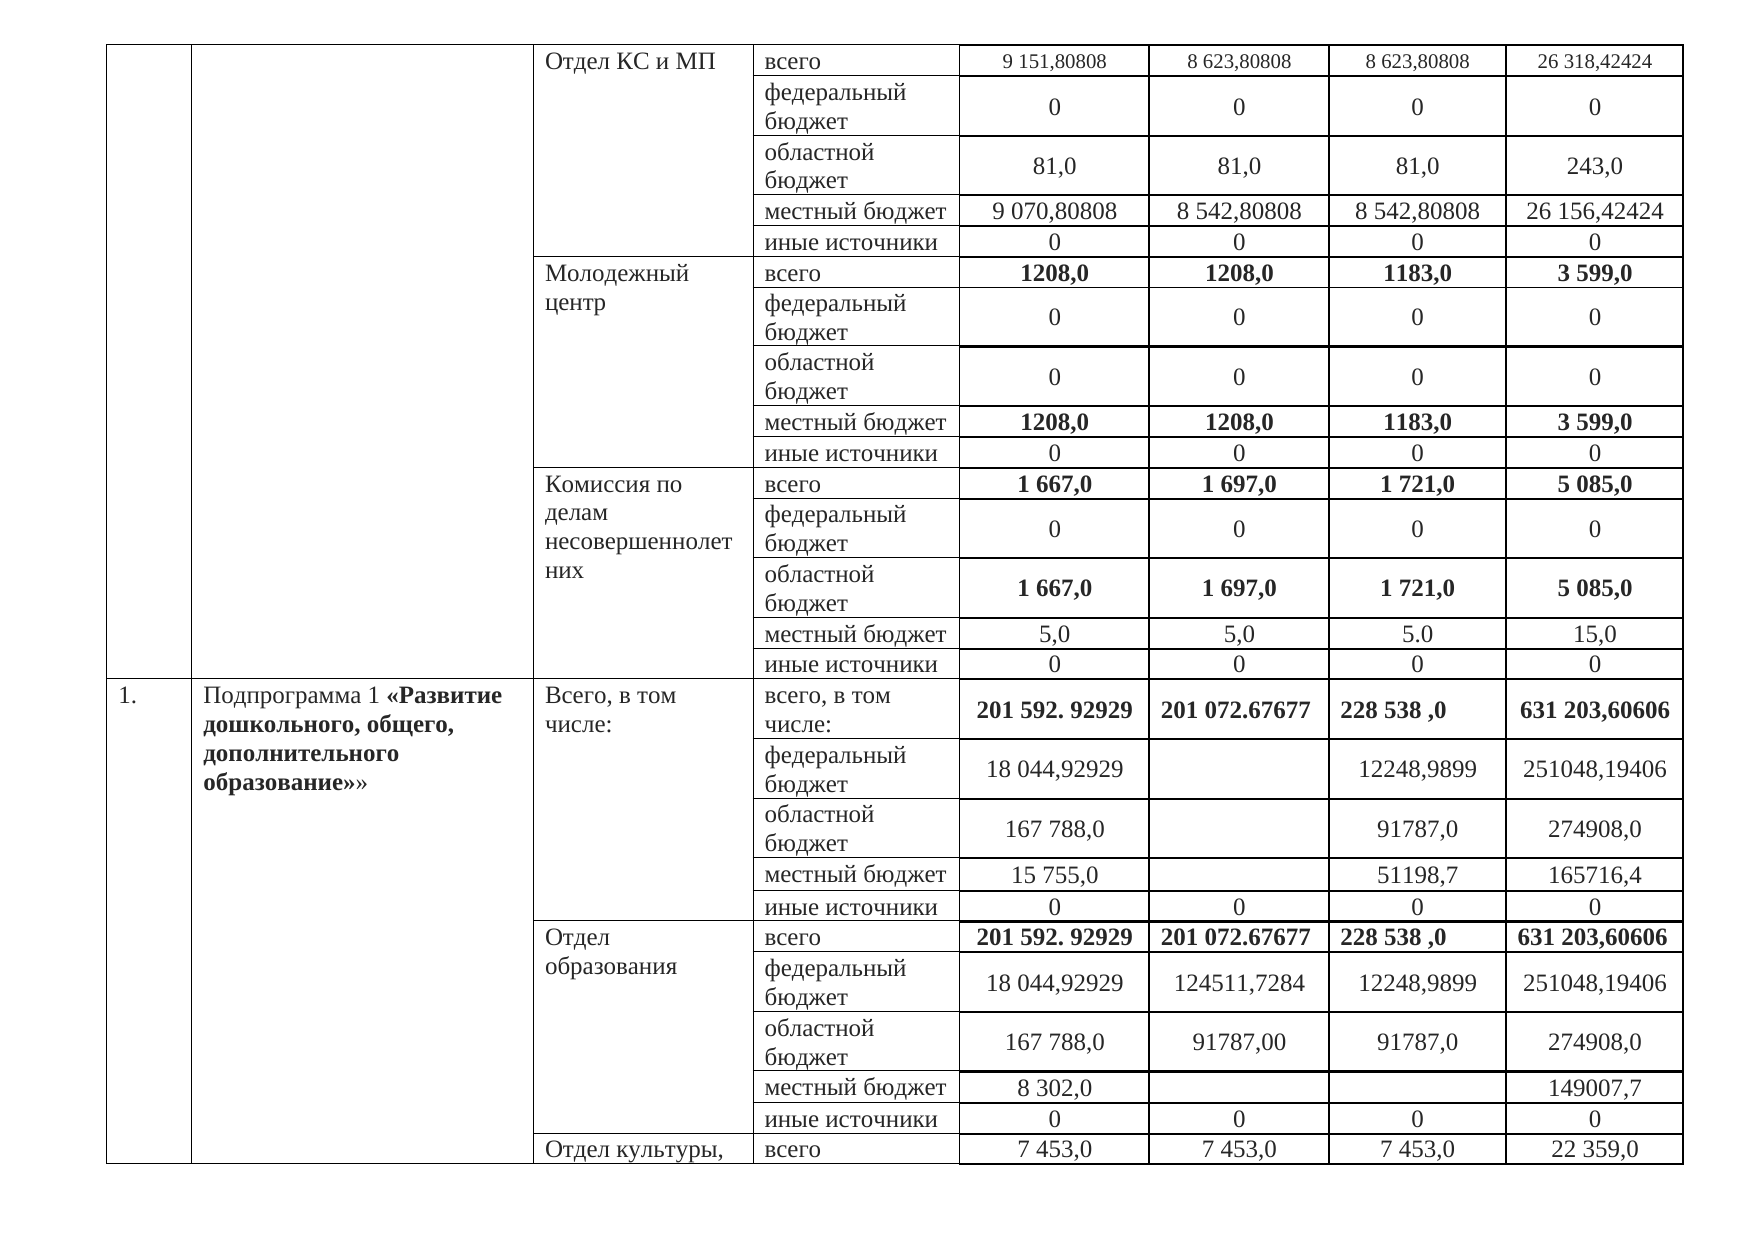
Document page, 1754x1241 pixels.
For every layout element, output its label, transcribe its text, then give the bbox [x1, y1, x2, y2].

table_cell 3 599,0 [1507, 258, 1682, 287]
table_cell 1208,0 [1150, 258, 1328, 287]
table_cell 0 [960, 77, 1148, 135]
table_cell 1 721,0 [1330, 559, 1505, 617]
table_cell 0 [1150, 500, 1328, 557]
table_cell 0 [1330, 77, 1505, 135]
table_cell [1330, 1073, 1505, 1102]
table_cell 0 [1150, 438, 1328, 467]
table_cell 81,0 [960, 137, 1148, 194]
table_cell 0 [1507, 500, 1682, 557]
table_cell 1. [107, 679, 191, 1163]
table_cell 12248,9899 [1330, 740, 1505, 797]
table_cell 1 697,0 [1150, 559, 1328, 617]
table_cell 1183,0 [1330, 258, 1505, 287]
table_cell 165716,4 [1507, 859, 1682, 889]
table_cell 81,0 [1330, 137, 1505, 194]
table_cell 201 592. 92929 [960, 680, 1148, 738]
table_cell федеральный бюджет [754, 739, 959, 797]
table_cell 8 542,80808 [1150, 196, 1328, 225]
table_cell 243,0 [1507, 137, 1682, 194]
table_cell 631 203,60606 [1507, 923, 1682, 951]
table_cell 167 788,0 [960, 1013, 1148, 1070]
table_cell 274908,0 [1507, 1013, 1682, 1070]
table_cell всего, в том числе: [754, 679, 959, 738]
table_cell 201 072.67677 [1150, 923, 1328, 951]
table_cell 0 [1150, 288, 1328, 345]
table_cell 0 [1330, 1104, 1505, 1132]
table_cell 0 [1330, 438, 1505, 467]
table_cell [1150, 1073, 1328, 1102]
table_cell 1208,0 [1150, 407, 1328, 436]
table_cell 8 302,0 [960, 1073, 1148, 1102]
table_cell 91787,00 [1150, 1013, 1328, 1070]
table_cell 228 538 ,0 [1330, 923, 1505, 951]
table_cell 1 697,0 [1150, 469, 1328, 497]
table_cell иные источники [754, 226, 959, 256]
table_cell 0 [1330, 348, 1505, 405]
table_cell 1208,0 [960, 407, 1148, 436]
table_cell Всего, в том числе: [534, 679, 753, 920]
table_cell 251048,19406 [1507, 953, 1682, 1011]
table_cell 0 [1330, 650, 1505, 678]
table_cell 0 [1507, 650, 1682, 678]
table_cell 0 [1150, 348, 1328, 405]
table_cell 0 [960, 892, 1148, 920]
table_cell 0 [1150, 227, 1328, 256]
table_cell местный бюджет [754, 406, 959, 436]
table_cell 0 [960, 438, 1148, 467]
table_cell областной бюджет [754, 558, 959, 617]
table_cell 5,0 [1150, 619, 1328, 647]
table_cell 0 [1507, 77, 1682, 135]
table_cell 3 599,0 [1507, 407, 1682, 436]
table_cell 0 [960, 500, 1148, 557]
table_cell 0 [1507, 1104, 1682, 1132]
table_cell федеральный бюджет [754, 288, 959, 345]
table_cell 1 721,0 [1330, 469, 1505, 497]
table_cell областной бюджет [754, 346, 959, 405]
table_cell всего [754, 45, 959, 75]
table_cell всего [754, 257, 959, 287]
table_cell 22 359,0 [1507, 1135, 1682, 1163]
table_cell 0 [1330, 892, 1505, 920]
table_cell 8 542,80808 [1330, 196, 1505, 225]
table_cell 0 [1330, 227, 1505, 256]
table_cell 7 453,0 [1150, 1135, 1328, 1163]
table_cell 81,0 [1150, 137, 1328, 194]
table_cell иные источники [754, 891, 959, 920]
table_cell 26 318,42424 [1507, 46, 1682, 75]
table_cell Отдел образования [534, 921, 753, 1132]
table_cell всего [754, 468, 959, 497]
table_cell Комиссия по делам несовершеннолетних [534, 468, 753, 678]
table_cell 274908,0 [1507, 800, 1682, 857]
table_cell 5 085,0 [1507, 469, 1682, 497]
table_cell 0 [960, 227, 1148, 256]
table_cell 167 788,0 [960, 800, 1148, 857]
table_cell 26 156,42424 [1507, 196, 1682, 225]
table_cell [1150, 859, 1328, 889]
table_cell 631 203,60606 [1507, 680, 1682, 738]
table_cell 9 151,80808 [960, 46, 1148, 75]
table_cell местный бюджет [754, 618, 959, 647]
table_cell 0 [1507, 227, 1682, 256]
table_cell 0 [1330, 288, 1505, 345]
table_cell областной бюджет [754, 1012, 959, 1070]
table_cell 149007,7 [1507, 1073, 1682, 1102]
table_cell местный бюджет [754, 195, 959, 225]
table_cell иные источники [754, 649, 959, 678]
table_cell федеральный бюджет [754, 499, 959, 557]
table_cell 5 085,0 [1507, 559, 1682, 617]
table_cell 8 623,80808 [1330, 46, 1505, 75]
table_cell 0 [1150, 77, 1328, 135]
table_cell 18 044,92929 [960, 740, 1148, 797]
table_cell федеральный бюджет [754, 952, 959, 1011]
table_cell 7 453,0 [1330, 1135, 1505, 1163]
table_cell 0 [1330, 500, 1505, 557]
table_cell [534, 1134, 753, 1163]
table_cell 8 623,80808 [1150, 46, 1328, 75]
table_cell областной бюджет [754, 799, 959, 857]
table_cell 0 [1507, 438, 1682, 467]
table_cell 251048,19406 [1507, 740, 1682, 797]
table_cell 5,0 [960, 619, 1148, 647]
table_cell 0 [960, 1104, 1148, 1132]
table_cell 9 070,80808 [960, 196, 1148, 225]
table_cell областной бюджет [754, 136, 959, 194]
table_cell 228 538 ,0 [1330, 680, 1505, 738]
table_cell 7 453,0 [960, 1135, 1148, 1163]
table_cell 201 592. 92929 [960, 923, 1148, 951]
table_cell 0 [1507, 348, 1682, 405]
table_cell 12248,9899 [1330, 953, 1505, 1011]
table_cell иные источники [754, 437, 959, 467]
table_cell 0 [1507, 288, 1682, 345]
table_cell 0 [1150, 650, 1328, 678]
table_cell 15 755,0 [960, 859, 1148, 889]
table_cell федеральный бюджет [754, 76, 959, 135]
table_cell 15,0 [1507, 619, 1682, 647]
table_cell [1150, 740, 1328, 797]
table_cell 1 667,0 [960, 559, 1148, 617]
table_cell Молодежный центр [534, 257, 753, 467]
table_cell [1150, 800, 1328, 857]
table_cell всего [754, 1134, 959, 1163]
table_cell 91787,0 [1330, 1013, 1505, 1070]
table_cell 18 044,92929 [960, 953, 1148, 1011]
table_cell 1183,0 [1330, 407, 1505, 436]
table_cell 0 [1150, 1104, 1328, 1132]
table_cell 124511,7284 [1150, 953, 1328, 1011]
table_cell 91787,0 [1330, 800, 1505, 857]
table_cell Отдел КС и МП [534, 45, 753, 256]
table_cell Подпрограмма 1 «Развитие дошкольного, общего, дополнительного образование»» [192, 679, 533, 1163]
table_cell местный бюджет [754, 858, 959, 889]
table_cell 201 072.67677 [1150, 680, 1328, 738]
table_cell 51198,7 [1330, 859, 1505, 889]
table_cell местный бюджет [754, 1071, 959, 1102]
table_cell иные источники [754, 1103, 959, 1132]
table_cell 0 [1150, 892, 1328, 920]
table_cell 0 [1507, 892, 1682, 920]
table_cell 0 [960, 348, 1148, 405]
table_cell 5.0 [1330, 619, 1505, 647]
table_cell 1208,0 [960, 258, 1148, 287]
table_cell 1 667,0 [960, 469, 1148, 497]
table_cell 0 [960, 288, 1148, 345]
table_cell 0 [960, 650, 1148, 678]
table_cell всего [754, 921, 959, 951]
